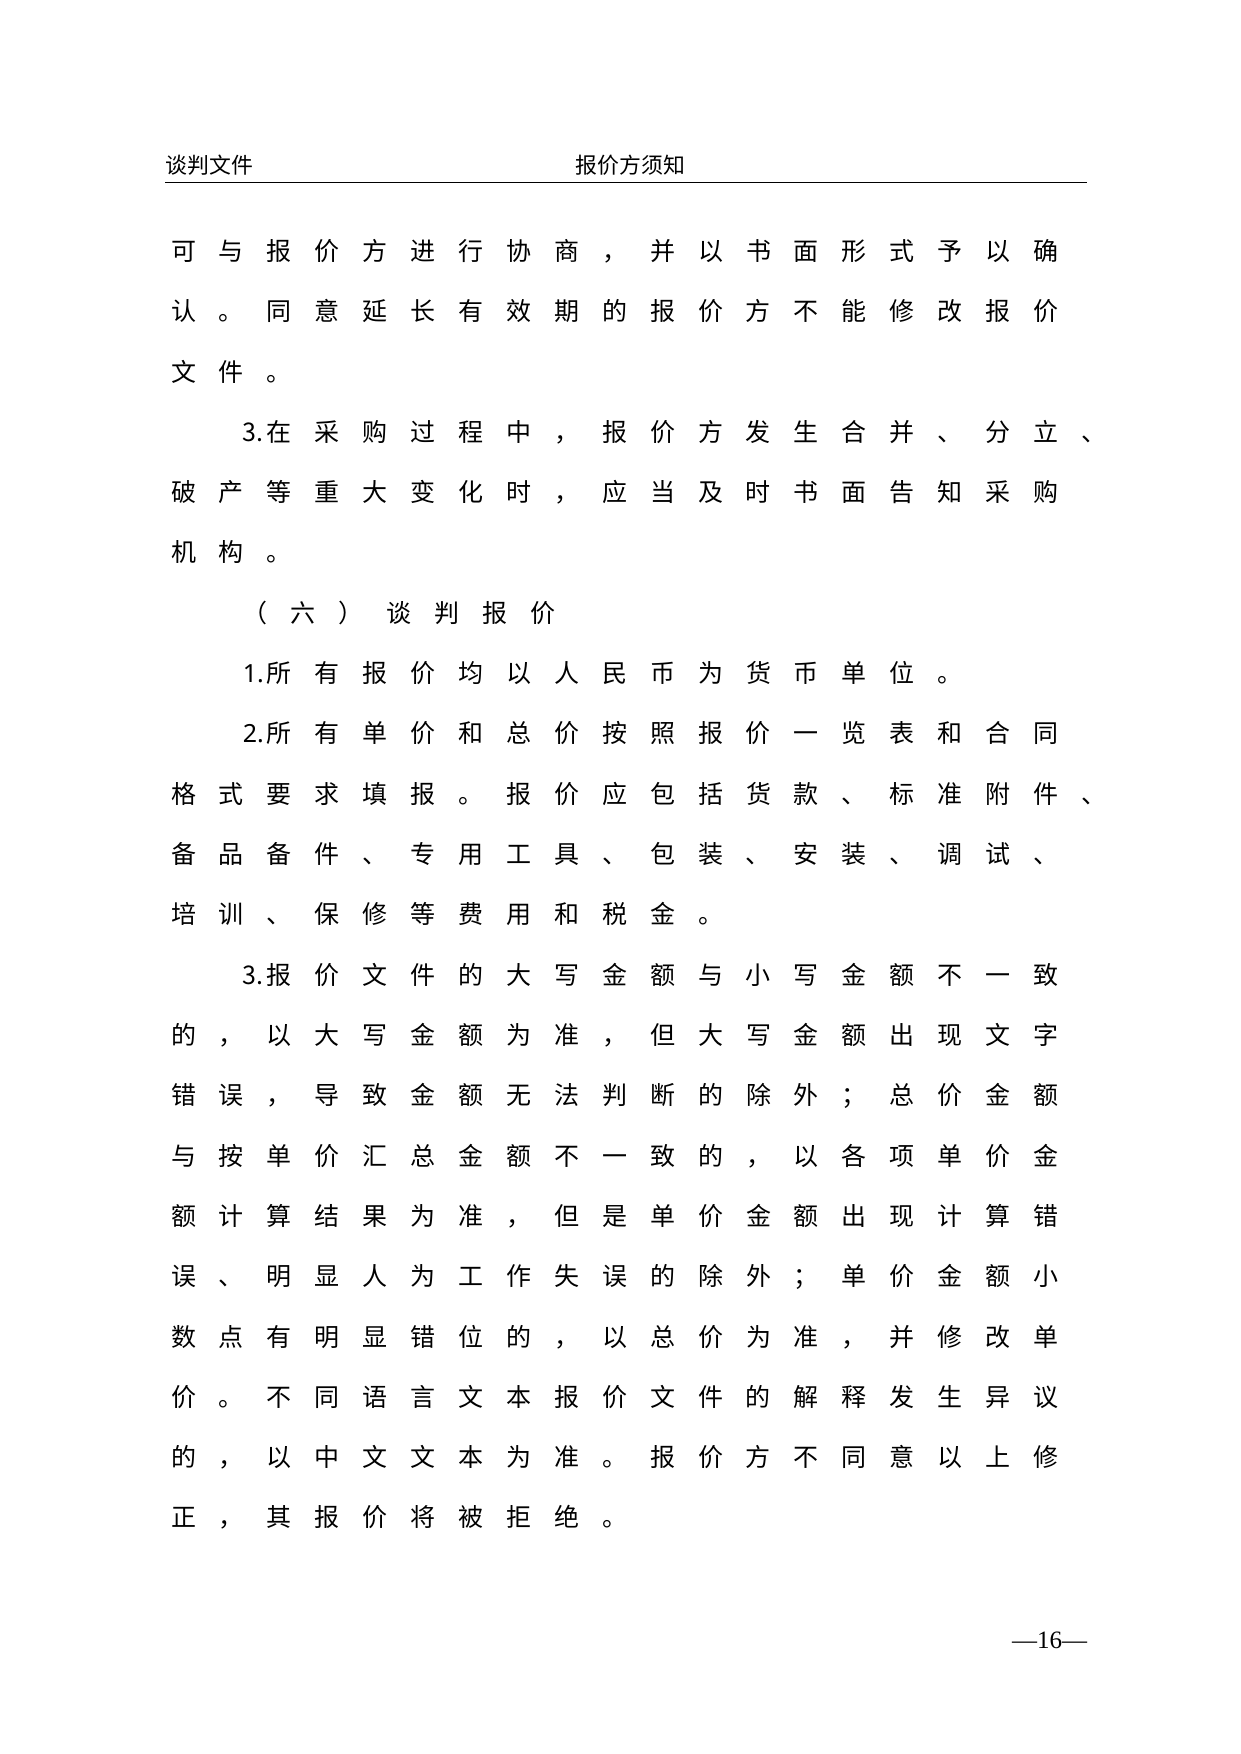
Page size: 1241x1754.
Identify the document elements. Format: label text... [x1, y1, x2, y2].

text 1.所有报价均以人民币为货币单位。 [171, 642, 1081, 702]
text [171, 219, 1081, 400]
text （六）谈判报价 [171, 581, 1081, 642]
text 3.报价文件的大写金额与小写金额不一致的，以大写金额为准，但大写金额出现文字错误，导致金额无法判断的除外；总价金额与按单价汇总金额不一致的，以各项单价金额计算结果为准，但是单价金额出现计算错误、明显人为工作失误的除外；单价金额小数点有明显错位的，以总价为准，并修改单价。不同语言文本报价文件的解释发生异议的，以中文文本为准。报价方不同意以上修正，其报价将被拒绝。 [171, 943, 1081, 1546]
text 3.在采购过程中，报价方发生合并、分立、破产等重大变化时，应当及时书面告知采购机构。 [171, 400, 1081, 581]
text 2.所有单价和总价按照报价一览表和合同格式要求填报。报价应包括货款、标准附件、备品备件、专用工具、包装、安装、调试、培训、保修等费用和税金。 [171, 702, 1081, 943]
